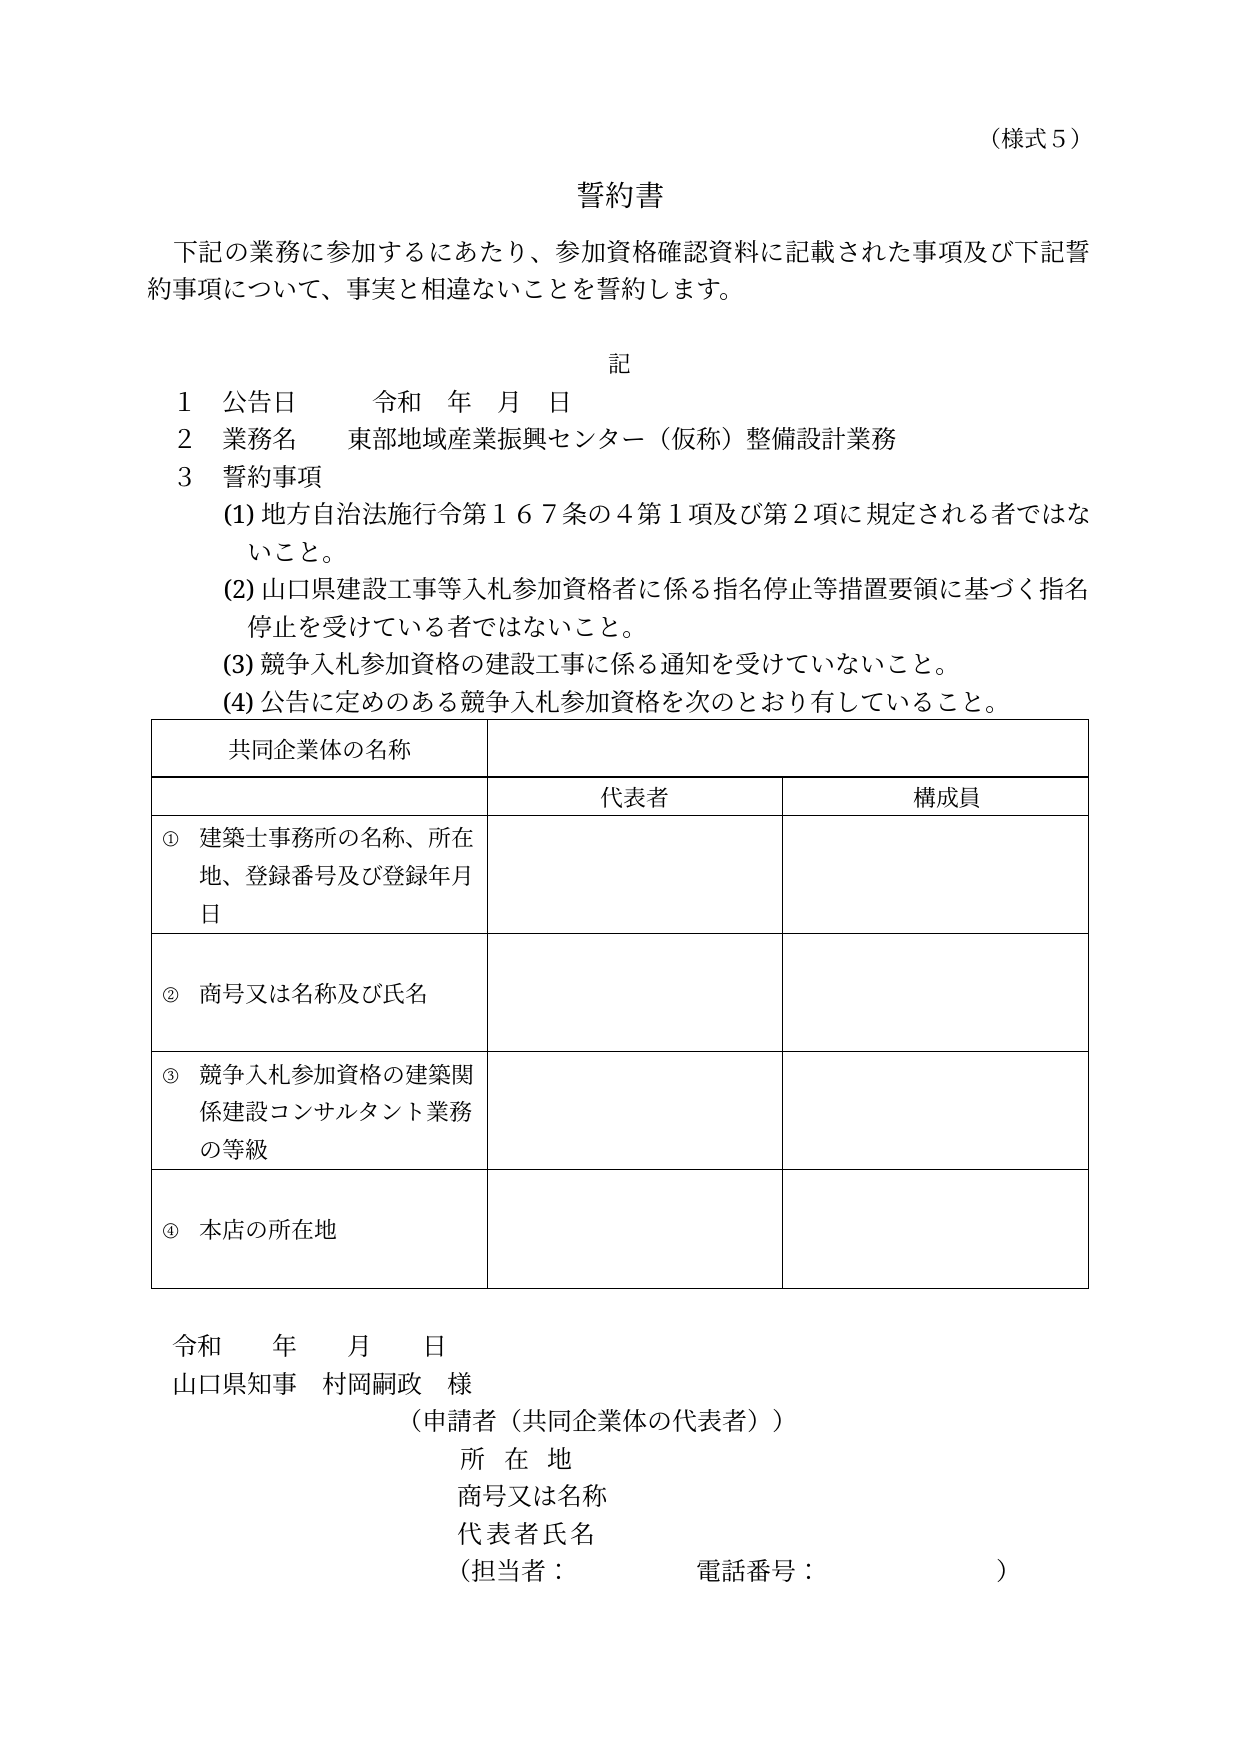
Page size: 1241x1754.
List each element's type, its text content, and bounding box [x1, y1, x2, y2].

text 令和 年 月 日 [148, 1326, 1093, 1363]
text ２ 業務名 東部地域産業振興センター（仮称）整備設計業務 [148, 419, 1093, 457]
table_cell [488, 1170, 782, 1287]
table_cell [783, 816, 1088, 933]
text 商号又は名称 [148, 1476, 1093, 1513]
text 所在地 [148, 1438, 1093, 1476]
subtitle 記 [148, 344, 1092, 382]
table_cell [488, 816, 782, 933]
table_cell [488, 934, 782, 1051]
table_cell 代表者 [488, 778, 782, 815]
text １ 公告日 令和 年 月 日 [148, 382, 1093, 419]
table_cell 建築士事務所の名称、所在地、登録番号及び登録年月日 [152, 816, 487, 933]
text (1) 地方自治法施行令第１６７条の４第１項及び第２項に規定される者ではないこと。 [148, 494, 1093, 569]
text 下記の業務に参加するにあたり、参加資格確認資料に記載された事項及び下記誓約事項について、事実と相違ないことを誓約します。 [148, 232, 1093, 307]
table_header 共同企業体の名称 [152, 720, 487, 776]
table_cell 競争入札参加資格の建築関係建設コンサルタント業務の等級 [152, 1052, 487, 1169]
table_cell 本店の所在地 [152, 1170, 487, 1287]
text (2) 山口県建設工事等入札参加資格者に係る指名停止等措置要領に基づく指名停止を受けている者ではないこと。 [148, 569, 1093, 644]
text (3) 競争入札参加資格の建設工事に係る通知を受けていないこと。 [148, 644, 1093, 682]
table_cell 構成員 [783, 778, 1088, 815]
table_cell [783, 1170, 1088, 1287]
text (4) 公告に定めのある競争入札参加資格を次のとおり有していること。 [148, 682, 1093, 719]
table_cell [783, 934, 1088, 1051]
text 山口県知事 村岡嗣政 様 [148, 1363, 1093, 1401]
text （様式５） [148, 119, 1093, 157]
table_cell [152, 778, 487, 815]
table_header [488, 720, 1088, 776]
text ３ 誓約事項 [148, 457, 1093, 494]
text （申請者（共同企業体の代表者）） [148, 1401, 1093, 1438]
table_cell [488, 1052, 782, 1169]
text 代表者氏名 [148, 1513, 1093, 1551]
table_cell 商号又は名称及び氏名 [152, 934, 487, 1051]
table_cell [783, 1052, 1088, 1169]
text （担当者： 電話番号： ） [148, 1551, 1093, 1588]
text 誓約書 [148, 157, 1093, 232]
